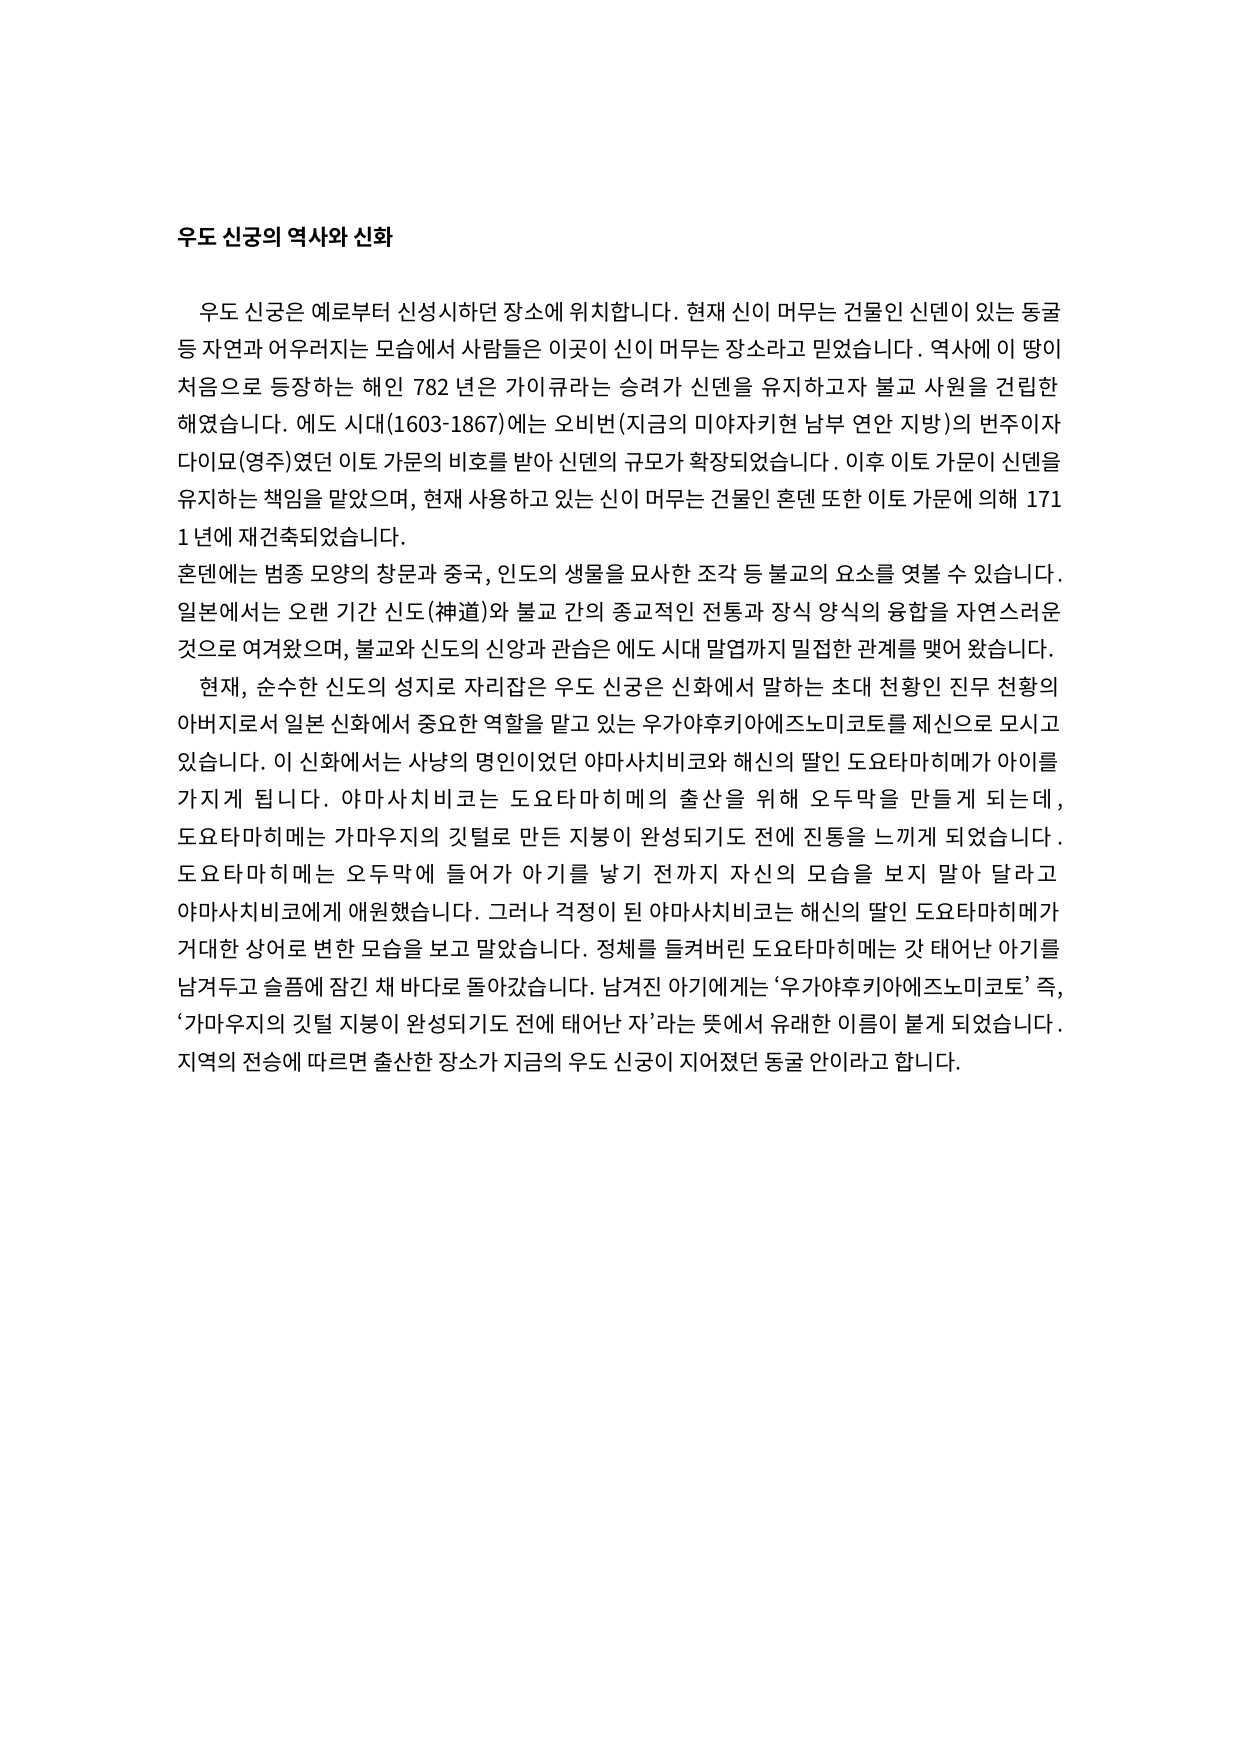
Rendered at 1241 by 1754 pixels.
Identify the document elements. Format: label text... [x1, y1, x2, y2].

text 우도 신궁의 역사와 신화 [177, 217, 1063, 254]
text 우도 신궁은 예로부터 신성시하던 장소에 위치합니다. 현재 신이 머무는 건물인 신덴이 있는 동굴 등 자연과 어우러지는 모습에서 사람들은 이곳이 신이 머무는 장소라고 믿었습니다. 역사에 이 땅이 처음으로 등장하는 해인 782년은 가이큐라는 승려가 신덴을 유지하고자 불교 사원을 건립한 해였습니다. 에도 시대(1603-1867)에는 오비번(지금의 미야자키현 남부 연안 지방)의 번주이자 다이묘(영주)였던 이토 가문의 비호를 받아 신덴의 규모가 확장되었습니다. 이후 이토 가문이 신덴을 유지하는 책임을 맡았으며, 현재 사용하고 있는 신이 머무는 건물인 혼덴 또한 이토 가문에 의해 1711년에 재건축되었습니다. [177, 292, 1063, 554]
text 현재, 순수한 신도의 성지로 자리잡은 우도 신궁은 신화에서 말하는 초대 천황인 진무 천황의 아버지로서 일본 신화에서 중요한 역할을 맡고 있는 우가야후키아에즈노미코토를 제신으로 모시고 있습니다. 이 신화에서는 사냥의 명인이었던 야마사치비코와 해신의 딸인 도요타마히메가 아이를 가지게 됩니다. 야마사치비코는 도요타마히메의 출산을 위해 오두막을 만들게 되는데, 도요타마히메는 가마우지의 깃털로 만든 지붕이 완성되기도 전에 진통을 느끼게 되었습니다. 도요타마히메는 오두막에 들어가 아기를 낳기 전까지 자신의 모습을 보지 말아 달라고 야마사치비코에게 애원했습니다. 그러나 걱정이 된 야마사치비코는 해신의 딸인 도요타마히메가 거대한 상어로 변한 모습을 보고 말았습니다. 정체를 들켜버린 도요타마히메는 갓 태어난 아기를 남겨두고 슬픔에 잠긴 채 바다로 돌아갔습니다. 남겨진 아기에게는 ‘우가야후키아에즈노미코토’ 즉, ‘가마우지의 깃털 지붕이 완성되기도 전에 태어난 자’라는 뜻에서 유래한 이름이 붙게 되었습니다. 지역의 전승에 따르면 출산한 장소가 지금의 우도 신궁이 지어졌던 동굴 안이라고 합니다. [177, 667, 1063, 1079]
text 혼덴에는 범종 모양의 창문과 중국, 인도의 생물을 묘사한 조각 등 불교의 요소를 엿볼 수 있습니다. 일본에서는 오랜 기간 신도(神道)와 불교 간의 종교적인 전통과 장식 양식의 융합을 자연스러운 것으로 여겨왔으며, 불교와 신도의 신앙과 관습은 에도 시대 말엽까지 밀접한 관계를 맺어 왔습니다. [177, 554, 1063, 667]
